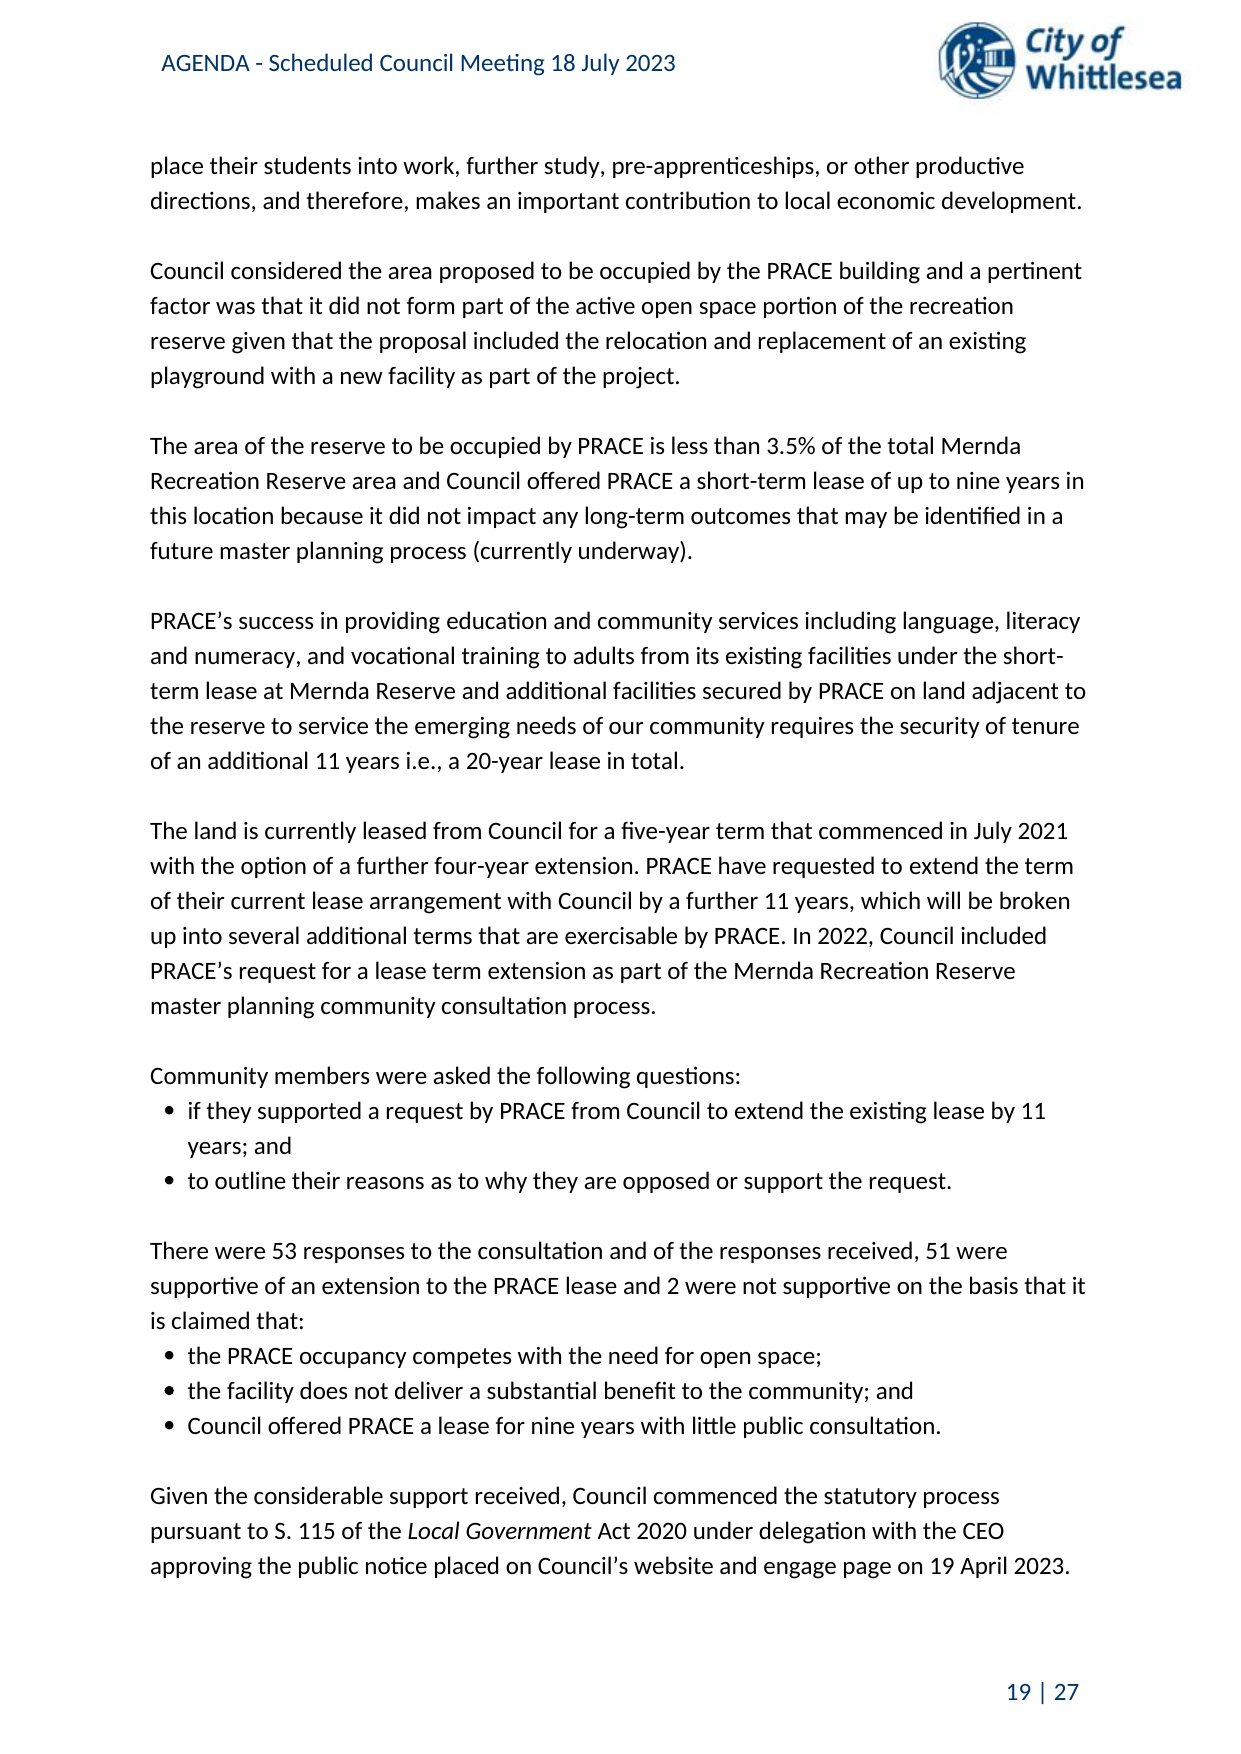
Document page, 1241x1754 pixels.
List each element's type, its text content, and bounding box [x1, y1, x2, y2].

list if they supported a request by PRACE from Council to extend the existing lease by 11 years; and [165, 1095, 1090, 1161]
text The area of the reserve to be occupied by PRACE is less than 3.5% of the total Mernda Recreation Reserve area and Council offered PRACE a short-term lease of up to nine years in this location because it did not impact any long-term outcomes that may be identified in a future master planning process (currently underway). [150, 430, 1090, 566]
list the PRACE occupancy competes with the need for open space; [165, 1340, 1090, 1371]
list to outline their reasons as to why they are opposed or support the request. [165, 1165, 1090, 1196]
picture [0, 0, 1241, 127]
text The land is currently leased from Council for a five-year term that commenced in July 2021 with the option of a further four-year extension. PRACE have requested to extend the term of their current lease arrangement with Council by a further 11 years, which will be broken up into several additional terms that are exercisable by PRACE. In 2022, Council included PRACE’s request for a lease term extension as part of the Mernda Recreation Reserve master planning community consultation process. [150, 815, 1090, 1021]
text PRACE’s success in providing education and community services including language, literacy and numeracy, and vocational training to adults from its existing facilities under the short- term lease at Mernda Reserve and additional facilities secured by PRACE on land adjacent to the reserve to service the emerging needs of our community requires the security of tenure of an additional 11 years i.e., a 20-year lease in total. [150, 605, 1090, 776]
text Council considered the area proposed to be occupied by the PRACE building and a pertinent factor was that it did not form part of the active open space portion of the recreation reserve given that the proposal included the relocation and replacement of an existing playground with a new facility as part of the project. [150, 255, 1090, 391]
list Council offered PRACE a lease for nine years with little public consultation. [165, 1410, 1090, 1441]
text There were 53 responses to the consultation and of the responses received, 51 were supportive of an extension to the PRACE lease and 2 were not supportive on the basis that it is claimed that: [150, 1235, 1090, 1336]
text Community members were asked the following questions: [150, 1060, 1090, 1091]
text Given the considerable support received, Council commenced the statutory process pursuant to S. 115 of the Local Government Act 2020 under delegation with the CEO approving the public notice placed on Council’s website and engage page on 19 April 2023. [150, 1480, 1090, 1581]
list the facility does not deliver a substantial benefit to the community; and [165, 1375, 1090, 1406]
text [150, 150, 1090, 216]
